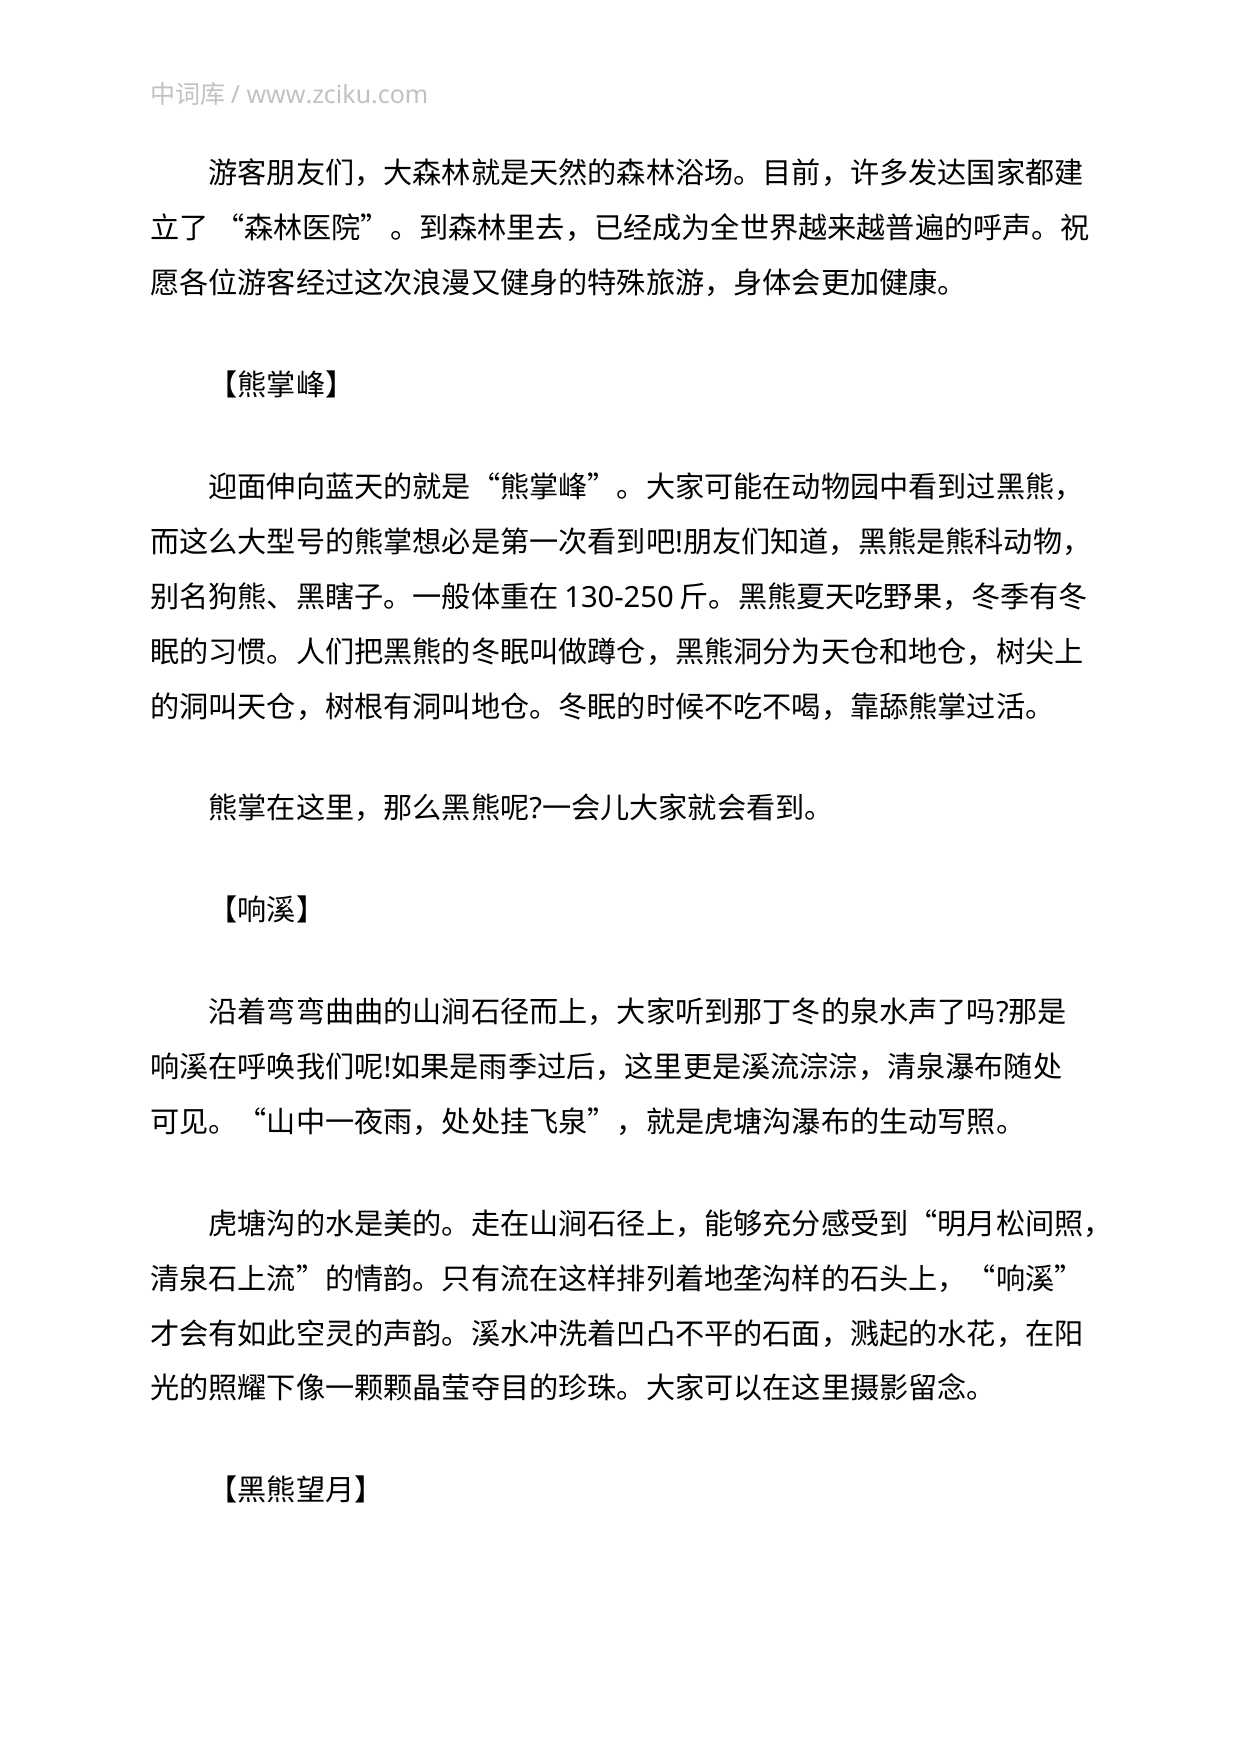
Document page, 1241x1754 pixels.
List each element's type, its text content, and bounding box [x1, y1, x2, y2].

text 【响溪】 [150, 887, 1090, 929]
text 游客朋友们，大森林就是天然的森林浴场。目前，许多发达国家都建立了 “森林医院”。到森林里去，已经成为全世界越来越普遍的呼声。祝愿各位游客经过这次浪漫又健身的特殊旅游，身体会更加健康。 [150, 150, 1090, 302]
text 【黑熊望月】 [150, 1467, 1090, 1509]
text 【熊掌峰】 [150, 362, 1090, 404]
text 沿着弯弯曲曲的山涧石径而上，大家听到那丁冬的泉水声了吗?那是响溪在呼唤我们呢!如果是雨季过后，这里更是溪流淙淙，清泉瀑布随处可见。“山中一夜雨，处处挂飞泉”，就是虎塘沟瀑布的生动写照。 [150, 989, 1090, 1141]
text 熊掌在这里，那么黑熊呢?一会儿大家就会看到。 [150, 785, 1090, 827]
text 虎塘沟的水是美的。走在山涧石径上，能够充分感受到“明月松间照，清泉石上流”的情韵。只有流在这样排列着地垄沟样的石头上，“响溪”才会有如此空灵的声韵。溪水冲洗着凹凸不平的石面，溅起的水花，在阳光的照耀下像一颗颗晶莹夺目的珍珠。大家可以在这里摄影留念。 [150, 1200, 1090, 1407]
text 迎面伸向蓝天的就是“熊掌峰”。大家可能在动物园中看到过黑熊，而这么大型号的熊掌想必是第一次看到吧!朋友们知道，黑熊是熊科动物，别名狗熊、黑瞎子。一般体重在130-250斤。黑熊夏天吃野果，冬季有冬眠的习惯。人们把黑熊的冬眠叫做蹲仓，黑熊洞分为天仓和地仓，树尖上的洞叫天仓，树根有洞叫地仓。冬眠的时候不吃不喝，靠舔熊掌过活。 [150, 463, 1090, 725]
